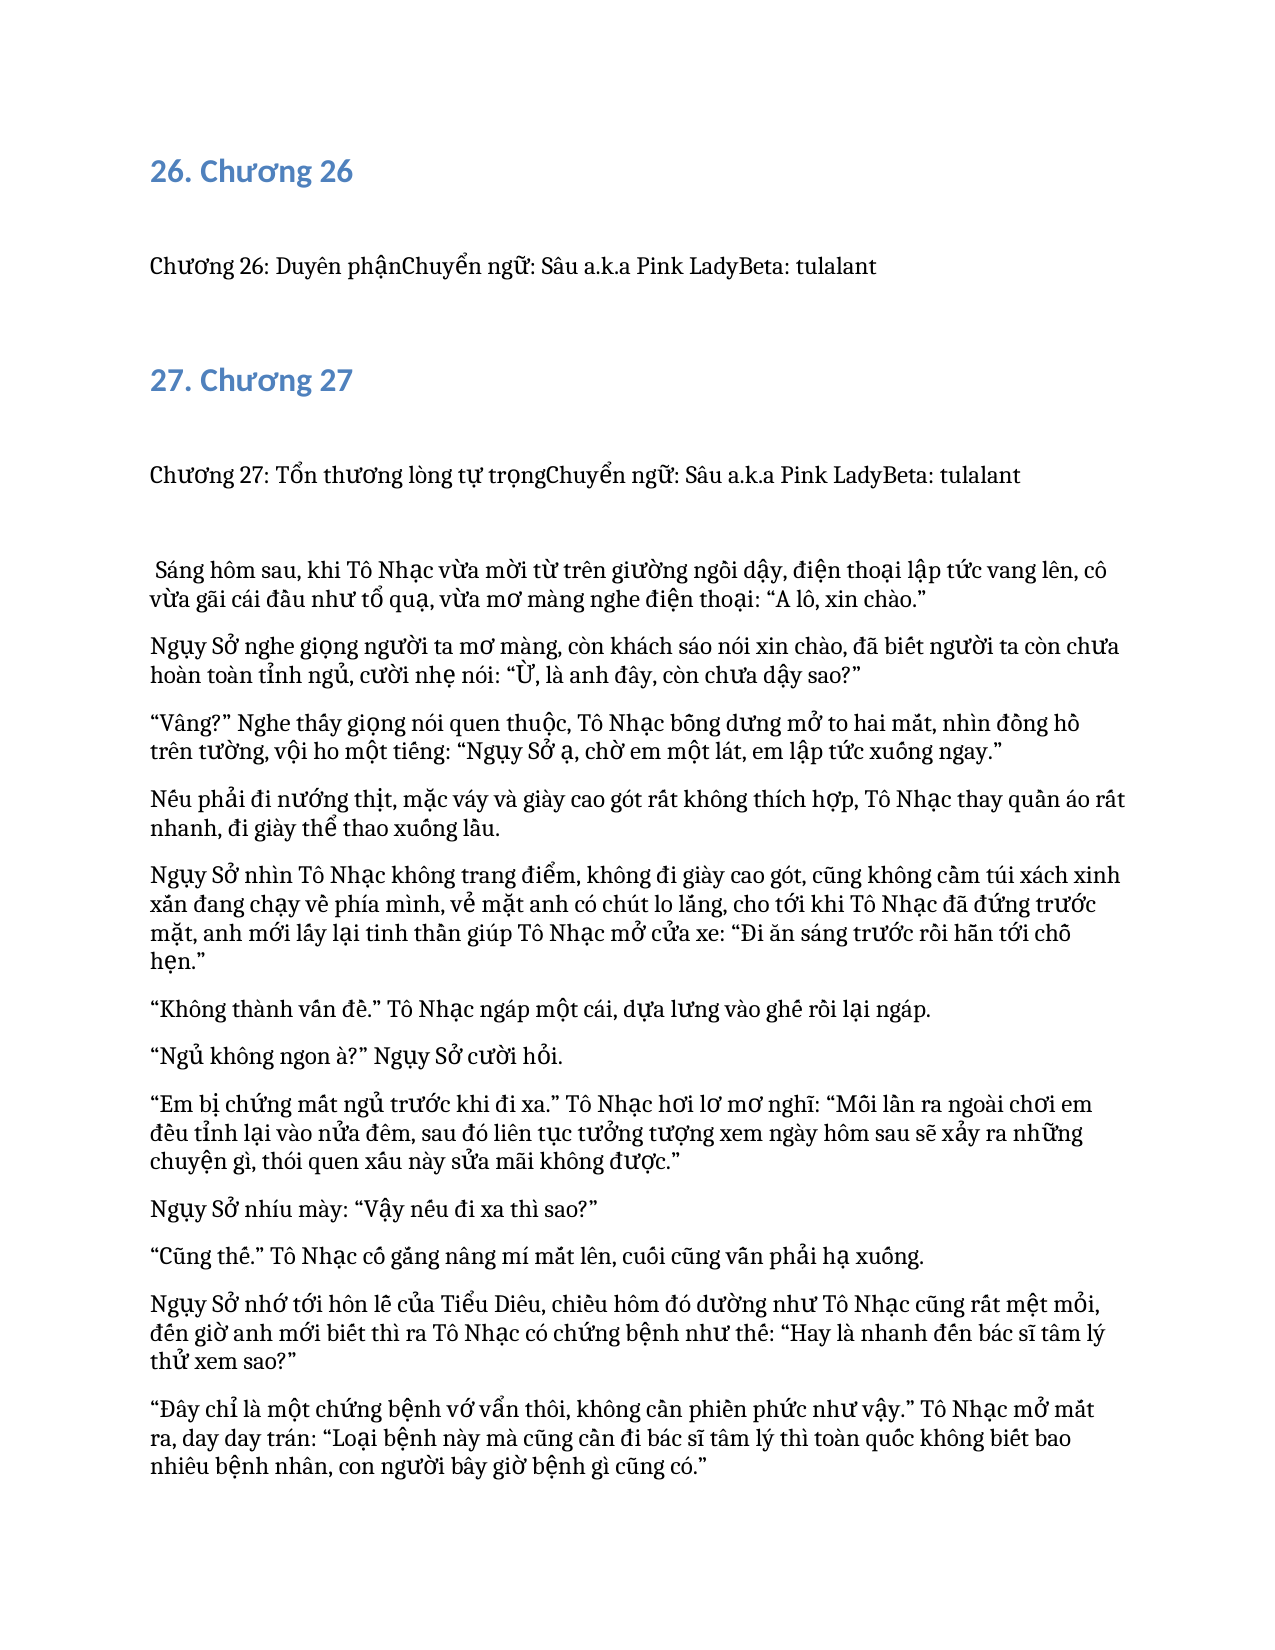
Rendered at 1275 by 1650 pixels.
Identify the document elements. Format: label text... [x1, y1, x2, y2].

text “Ngủ không ngon à?” Ngụy Sở cười hỏi. [150, 1042, 1125, 1071]
text Chương 26: Duyên phậnChuyển ngữ: Sâu a.k.a Pink LadyBeta: tulalant [150, 194, 1125, 338]
subtitle 26. Chương 26 [150, 150, 1125, 191]
text “Em bị chứng mất ngủ trước khi đi xa.” Tô Nhạc hơi lơ mơ nghĩ: “Mỗi lần ra ngoài chơi em đều tỉnh lại vào nửa đêm, sau đó liên tục tưởng tượng xem ngày hôm sau sẽ xảy ra những chuyện gì, thói quen xấu này sửa mãi không được.” [150, 1090, 1125, 1176]
text Ngụy Sở nhìn Tô Nhạc không trang điểm, không đi giày cao gót, cũng không cầm túi xách xinh xắn đang chạy về phía mình, vẻ mặt anh có chút lo lắng, cho tới khi Tô Nhạc đã đứng trước mặt, anh mới lấy lại tinh thần giúp Tô Nhạc mở cửa xe: “Đi ăn sáng trước rồi hẵn tới chỗ hẹn.” [150, 861, 1125, 976]
subtitle 27. Chương 27 [150, 359, 1125, 400]
text “Không thành vấn đề.” Tô Nhạc ngáp một cái, dựa lưng vào ghế rồi lại ngáp. [150, 995, 1125, 1023]
text Nếu phải đi nướng thịt, mặc váy và giày cao gót rất không thích hợp, Tô Nhạc thay quần áo rất nhanh, đi giày thể thao xuống lầu. [150, 785, 1125, 842]
text “Cũng thế.” Tô Nhạc cố gắng nâng mí mắt lên, cuối cũng vẫn phải hạ xuống. [150, 1242, 1125, 1271]
text Ngụy Sở nghe giọng người ta mơ màng, còn khách sáo nói xin chào, đã biết người ta còn chưa hoàn toàn tỉnh ngủ, cười nhẹ nói: “Ừ, là anh đây, còn chưa dậy sao?” [150, 632, 1125, 690]
text Ngụy Sở nhớ tới hôn lễ của Tiểu Diêu, chiều hôm đó dường như Tô Nhạc cũng rất mệt mỏi, đến giờ anh mới biết thì ra Tô Nhạc có chứng bệnh như thế: “Hay là nhanh đến bác sĩ tâm lý thử xem sao?” [150, 1290, 1125, 1376]
text Ngụy Sở nhíu mày: “Vậy nếu đi xa thì sao?” [150, 1195, 1125, 1223]
text Chương 27: Tổn thương lòng tự trọngChuyển ngữ: Sâu a.k.a Pink LadyBeta: tulalant [150, 403, 1125, 490]
text “Vâng?” Nghe thấy giọng nói quen thuộc, Tô Nhạc bỗng dưng mở to hai mắt, nhìn đồng hồ trên tường, vội ho một tiếng: “Ngụy Sở ạ, chờ em một lát, em lập tức xuống ngay.” [150, 708, 1125, 766]
text “Đây chỉ là một chứng bệnh vớ vẩn thôi, không cần phiền phức như vậy.” Tô Nhạc mở mắt ra, day day trán: “Loại bệnh này mà cũng cần đi bác sĩ tâm lý thì toàn quốc không biết bao nhiêu bệnh nhân, con người bây giờ bệnh gì cũng có.” [150, 1395, 1125, 1481]
text Sáng hôm sau, khi Tô Nhạc vừa mời từ trên giường ngồi dậy, điện thoại lập tức vang lên, cô vừa gãi cái đầu như tổ quạ, vừa mơ màng nghe điện thoại: “A lô, xin chào.” [150, 556, 1125, 613]
